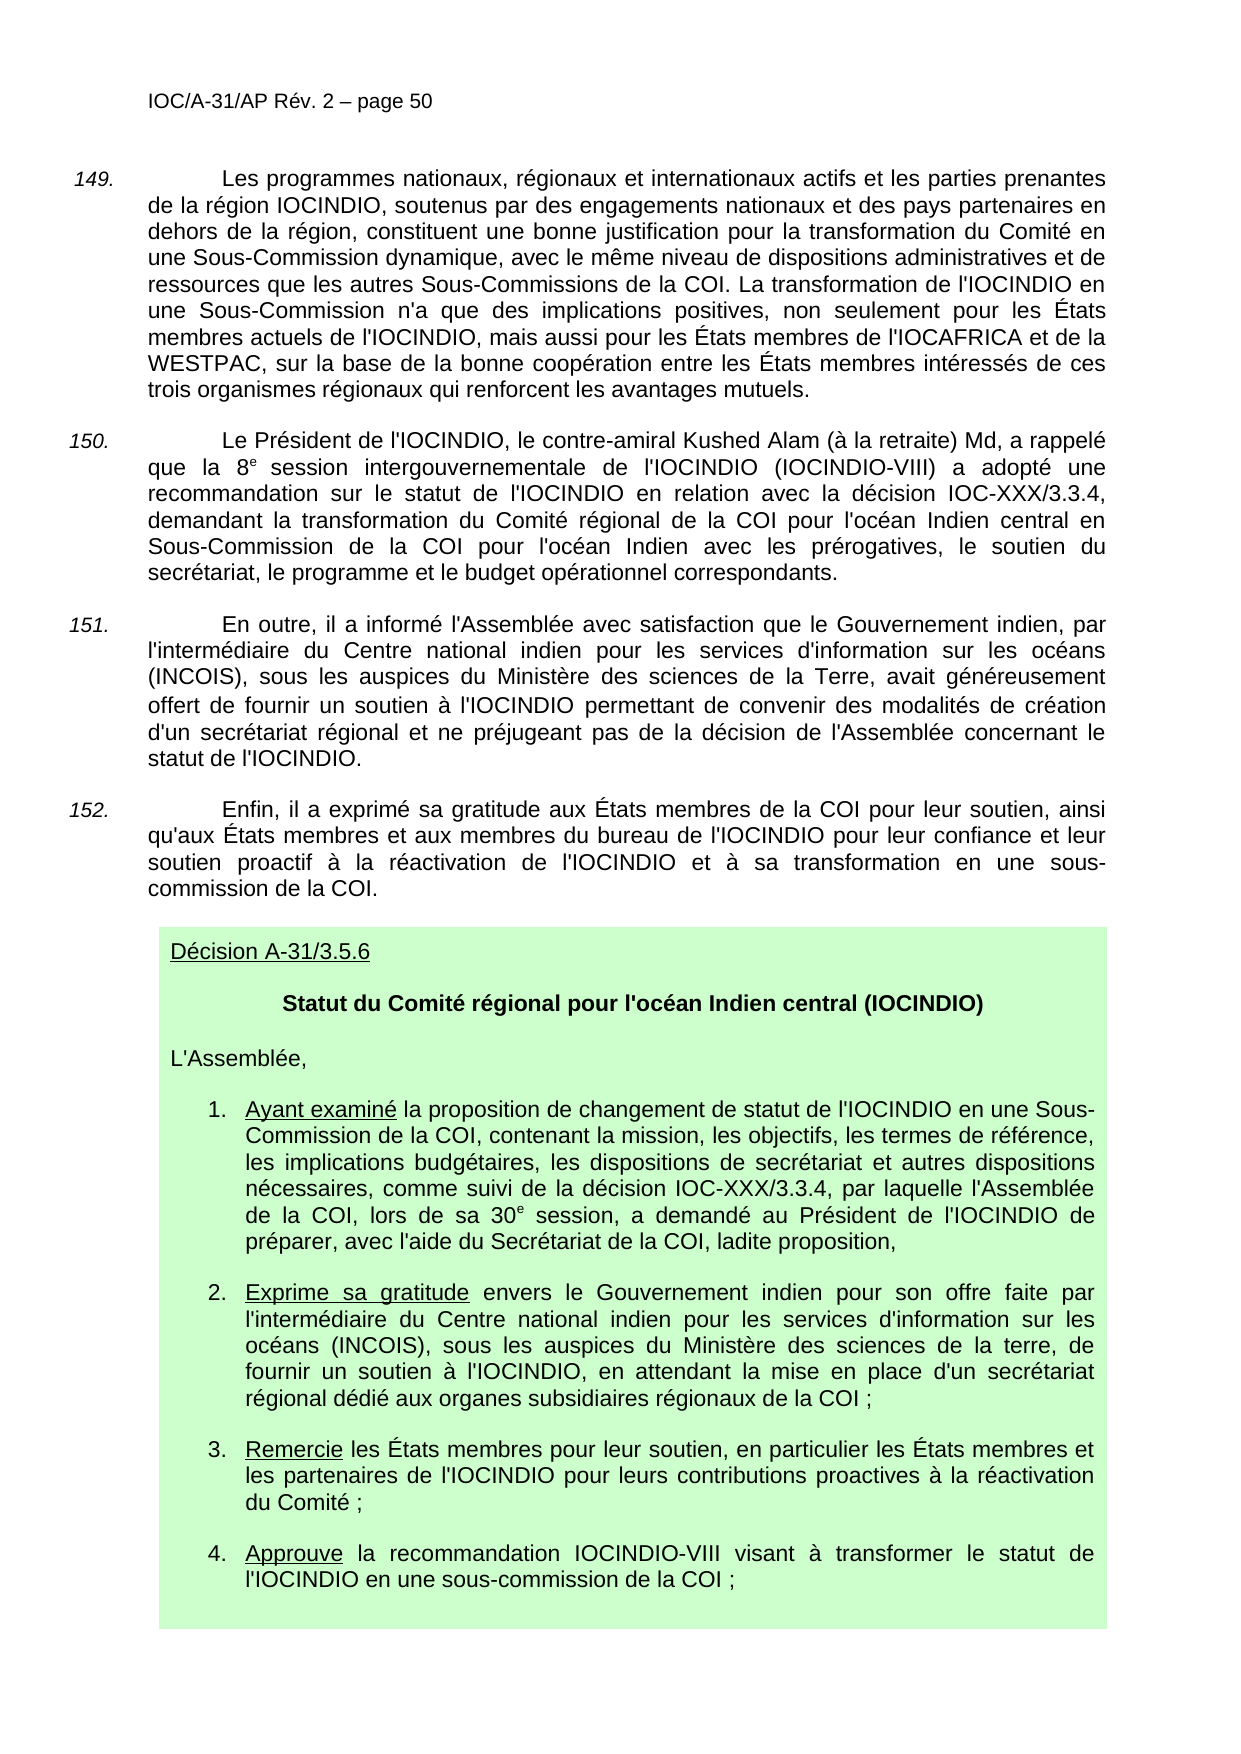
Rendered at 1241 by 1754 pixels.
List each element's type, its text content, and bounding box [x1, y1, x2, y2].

list Enfin, il a exprimé sa gratitude aux États membres de la COI pour leur soutien, ainsi qu'aux États membres et aux membres du bureau de l'IOCINDIO pour leur confiance et leur soutien proactif à la réactivation de l'IOCINDIO et à sa transformation en une sous-commission de la COI. [69, 796, 1107, 902]
list Le Président de l'IOCINDIO, le contre-amiral Kushed Alam (à la retraite) Md, a rappelé que la 8e session intergouvernementale de l'IOCINDIO (IOCINDIO-VIII) a adopté une recommandation sur le statut de l'IOCINDIO en relation avec la décision IOC-XXX/3.3.4, demandant la transformation du Comité régional de la COI pour l'océan Indien central en Sous-Commission de la COI pour l'océan Indien avec les prérogatives, le soutien du secrétariat, le programme et le budget opérationnel correspondants. [69, 427, 1107, 586]
list Les programmes nationaux, régionaux et internationaux actifs et les parties prenantes de la région IOCINDIO, soutenus par des engagements nationaux et des pays partenaires en dehors de la région, constituent une bonne justification pour la transformation du Comité en une Sous-Commission dynamique, avec le même niveau de dispositions administratives et de ressources que les autres Sous-Commissions de la COI. La transformation de l'IOCINDIO en une Sous-Commission n'a que des implications positives, non seulement pour les États membres actuels de l'IOCINDIO, mais aussi pour les États membres de l'IOCAFRICA et de la WESTPAC, sur la base de la bonne coopération entre les États membres intéressés de ces trois organismes régionaux qui renforcent les avantages mutuels. [74, 165, 1107, 402]
list En outre, il a informé l'Assemblée avec satisfaction que le Gouvernement indien, par l'intermédiaire du Centre national indien pour les services d'information sur les océans (INCOIS), sous les auspices du Ministère des sciences de la Terre, avait généreusement offert de fournir un soutien à l'IOCINDIO permettant de convenir des modalités de création d'un secrétariat régional et ne préjugeant pas de la décision de l'Assemblée concernant le statut de l'IOCINDIO. [69, 611, 1107, 771]
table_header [159, 927, 1107, 1629]
